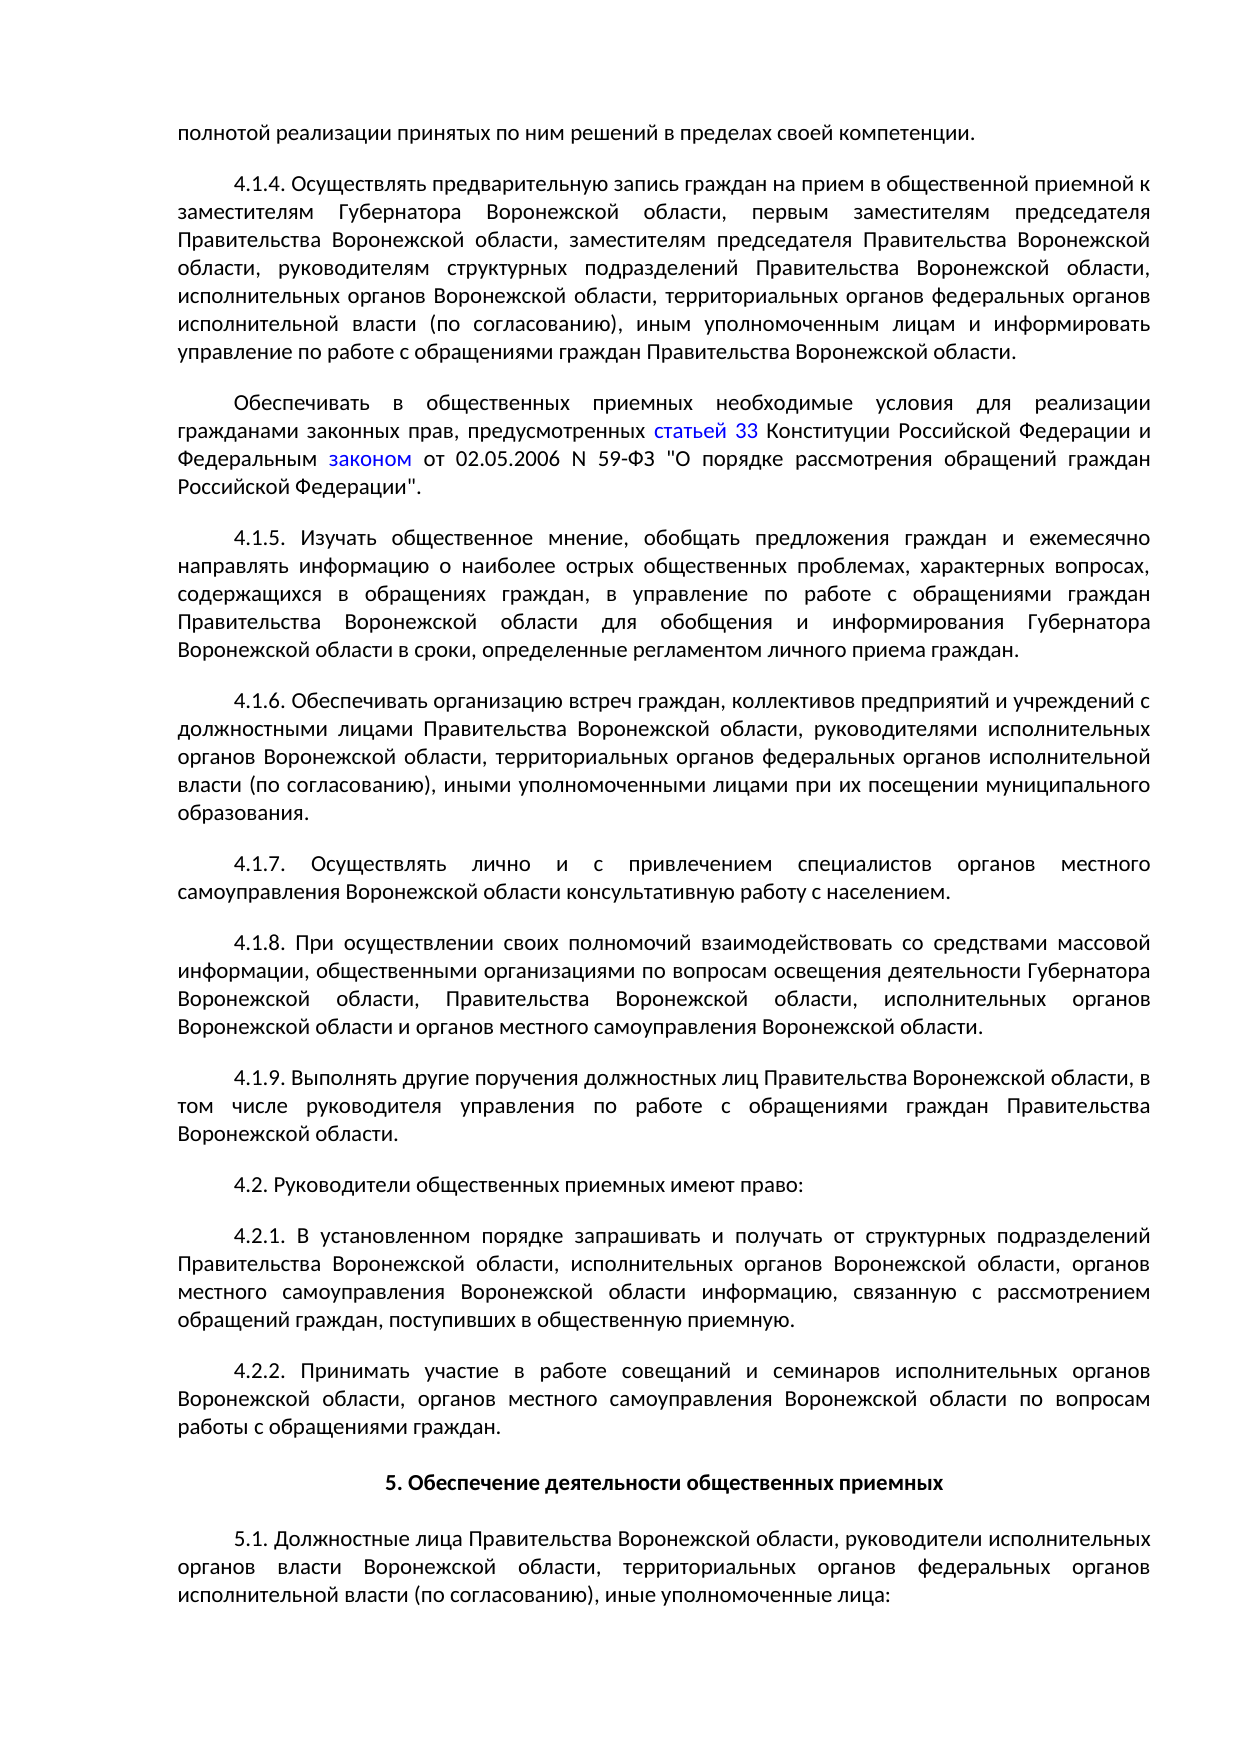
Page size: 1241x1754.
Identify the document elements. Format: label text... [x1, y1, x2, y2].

text 4.1.8. При осуществлении своих полномочий взаимодействовать со средствами массовой информации, общественными организациями по вопросам освещения деятельности Губернатора Воронежской области, Правительства Воронежской области, исполнительных органов Воронежской области и органов местного самоуправления Воронежской области. [177, 928, 1152, 1040]
text 4.1.7. Осуществлять лично и с привлечением специалистов органов местного самоуправления Воронежской области консультативную работу с населением. [177, 849, 1152, 905]
text Обеспечивать в общественных приемных необходимые условия для реализации гражданами законных прав, предусмотренных статьей 33 Конституции Российской Федерации и Федеральным законом от 02.05.2006 N 59-ФЗ "О порядке рассмотрения обращений граждан Российской Федерации". [177, 388, 1152, 500]
text 4.1.6. Обеспечивать организацию встреч граждан, коллективов предприятий и учреждений с должностными лицами Правительства Воронежской области, руководителями исполнительных органов Воронежской области, территориальных органов федеральных органов исполнительной власти (по согласованию), иными уполномоченными лицами при их посещении муниципального образования. [177, 686, 1152, 826]
text 4.2.2. Принимать участие в работе совещаний и семинаров исполнительных органов Воронежской области, органов местного самоуправления Воронежской области по вопросам работы с обращениями граждан. [177, 1356, 1152, 1440]
text 4.1.9. Выполнять другие поручения должностных лиц Правительства Воронежской области, в том числе руководителя управления по работе с обращениями граждан Правительства Воронежской области. [177, 1063, 1152, 1147]
text 4.1.4. Осуществлять предварительную запись граждан на прием в общественной приемной к заместителям Губернатора Воронежской области, первым заместителям председателя Правительства Воронежской области, заместителям председателя Правительства Воронежской области, руководителям структурных подразделений Правительства Воронежской области, исполнительных органов Воронежской области, территориальных органов федеральных органов исполнительной власти (по согласованию), иным уполномоченным лицам и информировать управление по работе с обращениями граждан Правительства Воронежской области. [177, 169, 1152, 365]
title 5. Обеспечение деятельности общественных приемных [177, 1468, 1152, 1496]
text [177, 118, 1152, 146]
text 4.2. Руководители общественных приемных имеют право: [177, 1170, 1152, 1198]
text 4.1.5. Изучать общественное мнение, обобщать предложения граждан и ежемесячно направлять информацию о наиболее острых общественных проблемах, характерных вопросах, содержащихся в обращениях граждан, в управление по работе с обращениями граждан Правительства Воронежской области для обобщения и информирования Губернатора Воронежской области в сроки, определенные регламентом личного приема граждан. [177, 523, 1152, 663]
text 4.2.1. В установленном порядке запрашивать и получать от структурных подразделений Правительства Воронежской области, исполнительных органов Воронежской области, органов местного самоуправления Воронежской области информацию, связанную с рассмотрением обращений граждан, поступивших в общественную приемную. [177, 1221, 1152, 1333]
text 5.1. Должностные лица Правительства Воронежской области, руководители исполнительных органов власти Воронежской области, территориальных органов федеральных органов исполнительной власти (по согласованию), иные уполномоченные лица: [177, 1524, 1152, 1608]
